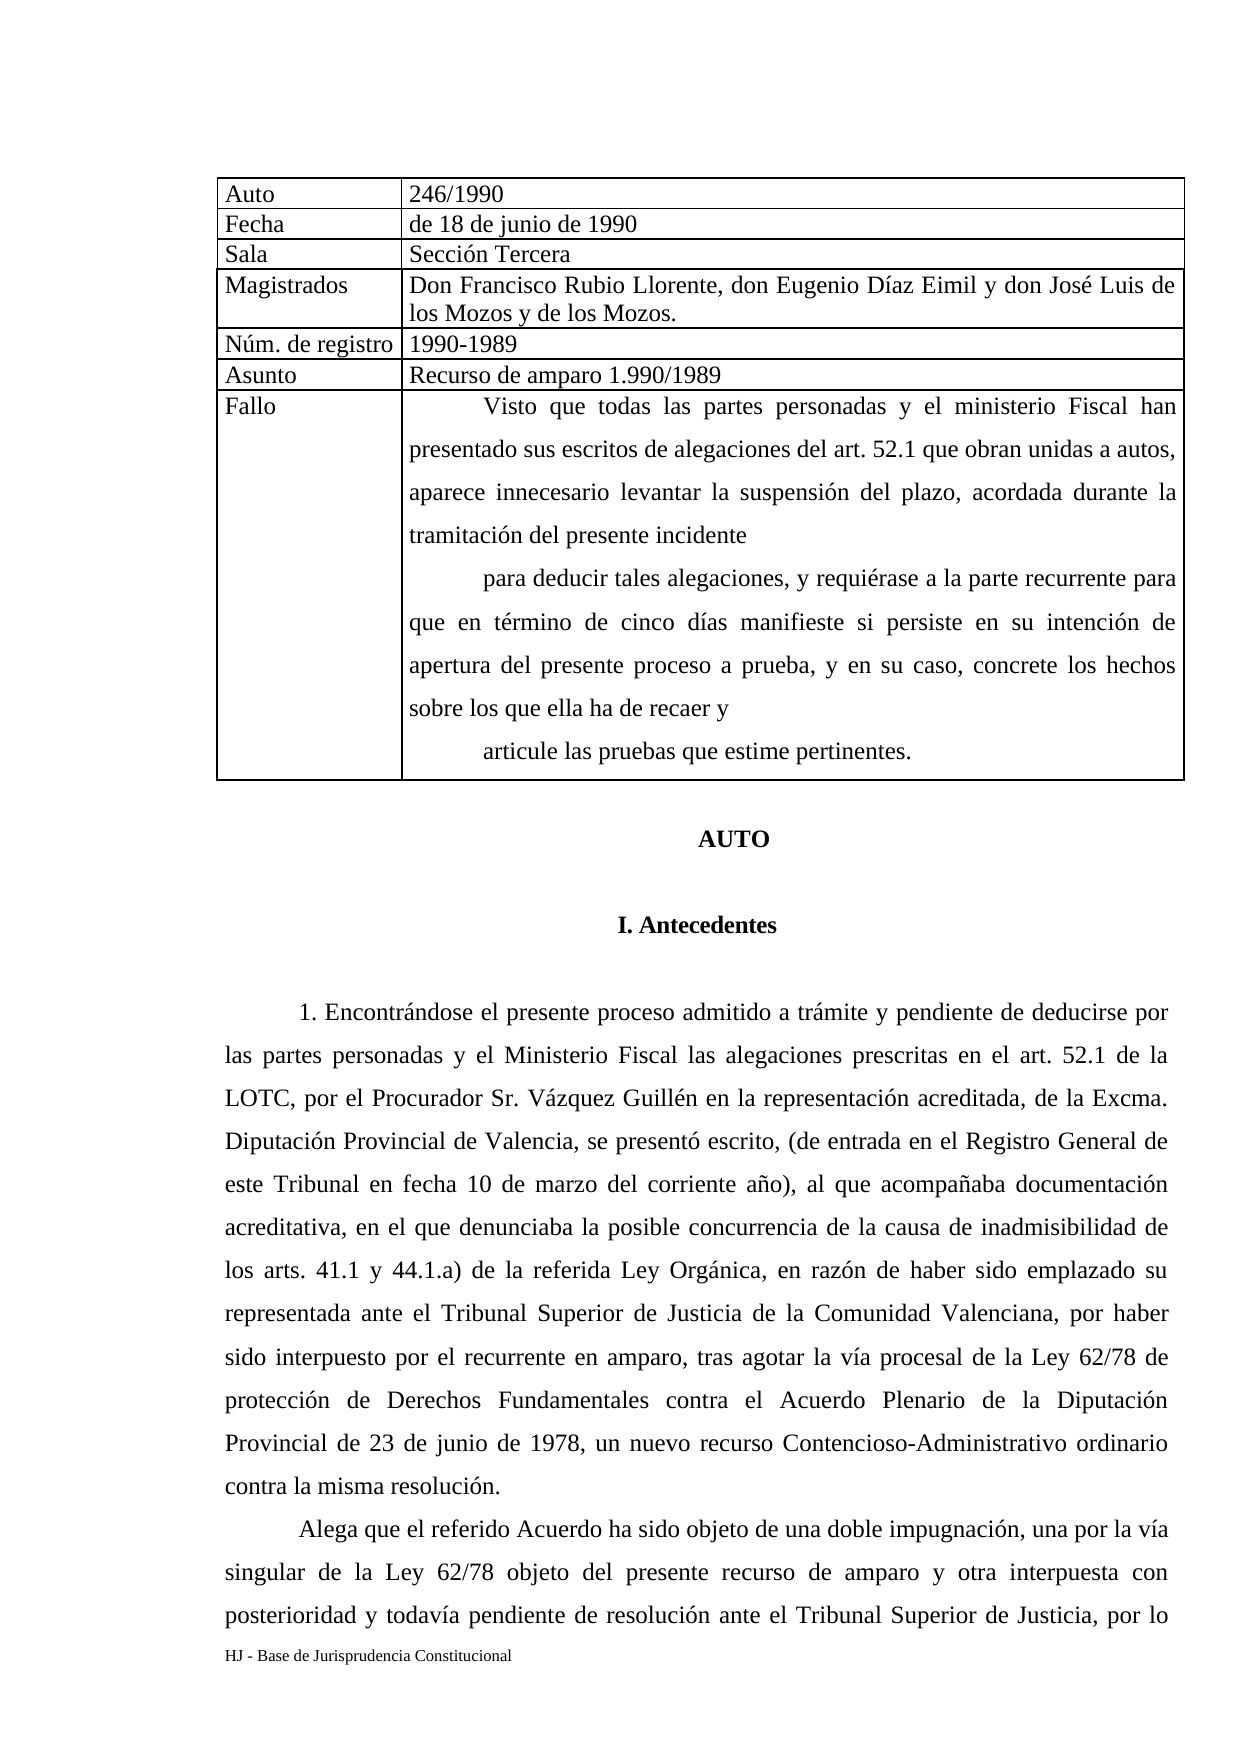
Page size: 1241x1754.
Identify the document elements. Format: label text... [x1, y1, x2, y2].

table_cell 1990-1989 [403, 329, 1183, 358]
text 1. Encontrándose el presente proceso admitido a trámite y pendiente de deducirse por las partes personadas y el Ministerio Fiscal las alegaciones prescritas en el art. 52.1 de la LOTC, por el Procurador Sr. Vázquez Guillén en la representación acreditada, de la Excma. Diputación Provincial de Valencia, se presentó escrito, (de entrada en el Registro General de este Tribunal en fecha 10 de marzo del corriente año), al que acompañaba documentación acreditativa, en el que denunciaba la posible concurrencia de la causa de inadmisibilidad de los arts. 41.1 y 44.1.a) de la referida Ley Orgánica, en razón de haber sido emplazado su representada ante el Tribunal Superior de Justicia de la Comunidad Valenciana, por haber sido interpuesto por el recurrente en amparo, tras agotar la vía procesal de la Ley 62/78 de protección de Derechos Fundamentales contra el Acuerdo Plenario de la Diputación Provincial de 23 de junio de 1978, un nuevo recurso Contencioso-Administrativo ordinario contra la misma resolución. [224, 997, 1169, 1500]
table_cell Visto que todas las partes personadas y el ministerio Fiscal han presentado sus escritos de alegaciones del art. 52.1 que obran unidas a autos, aparece innecesario levantar la suspensión del plazo, acordada durante la tramitación del presente incidente para deducir tales alegaciones, y requiérase a la parte recurrente para que en término de cinco días manifieste si persiste en su intención de apertura del presente proceso a prueba, y en su caso, concrete los hechos sobre los que ella ha de recaer y articule las pruebas que estime pertinentes. [403, 391, 1183, 779]
table_header 246/1990 [402, 179, 1184, 207]
table_cell Don Francisco Rubio Llorente, don Eugenio Díaz Eimil y don José Luis de los Mozos y de los Mozos. [403, 270, 1183, 327]
table_header Auto [218, 179, 401, 207]
table_cell de 18 de junio de 1990 [402, 209, 1184, 238]
table_cell Núm. de registro [218, 329, 401, 358]
table_cell Sala [218, 240, 401, 268]
table_cell Fallo [218, 391, 401, 779]
table_cell Sección Tercera [402, 240, 1184, 268]
table_cell Asunto [218, 360, 401, 389]
table_cell Fecha [218, 209, 401, 238]
table_cell Recurso de amparo 1.990/1989 [403, 360, 1183, 389]
text I. Antecedentes [224, 910, 1169, 939]
text AUTO [224, 824, 1169, 853]
table_cell Magistrados [218, 270, 401, 327]
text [224, 1514, 1169, 1629]
